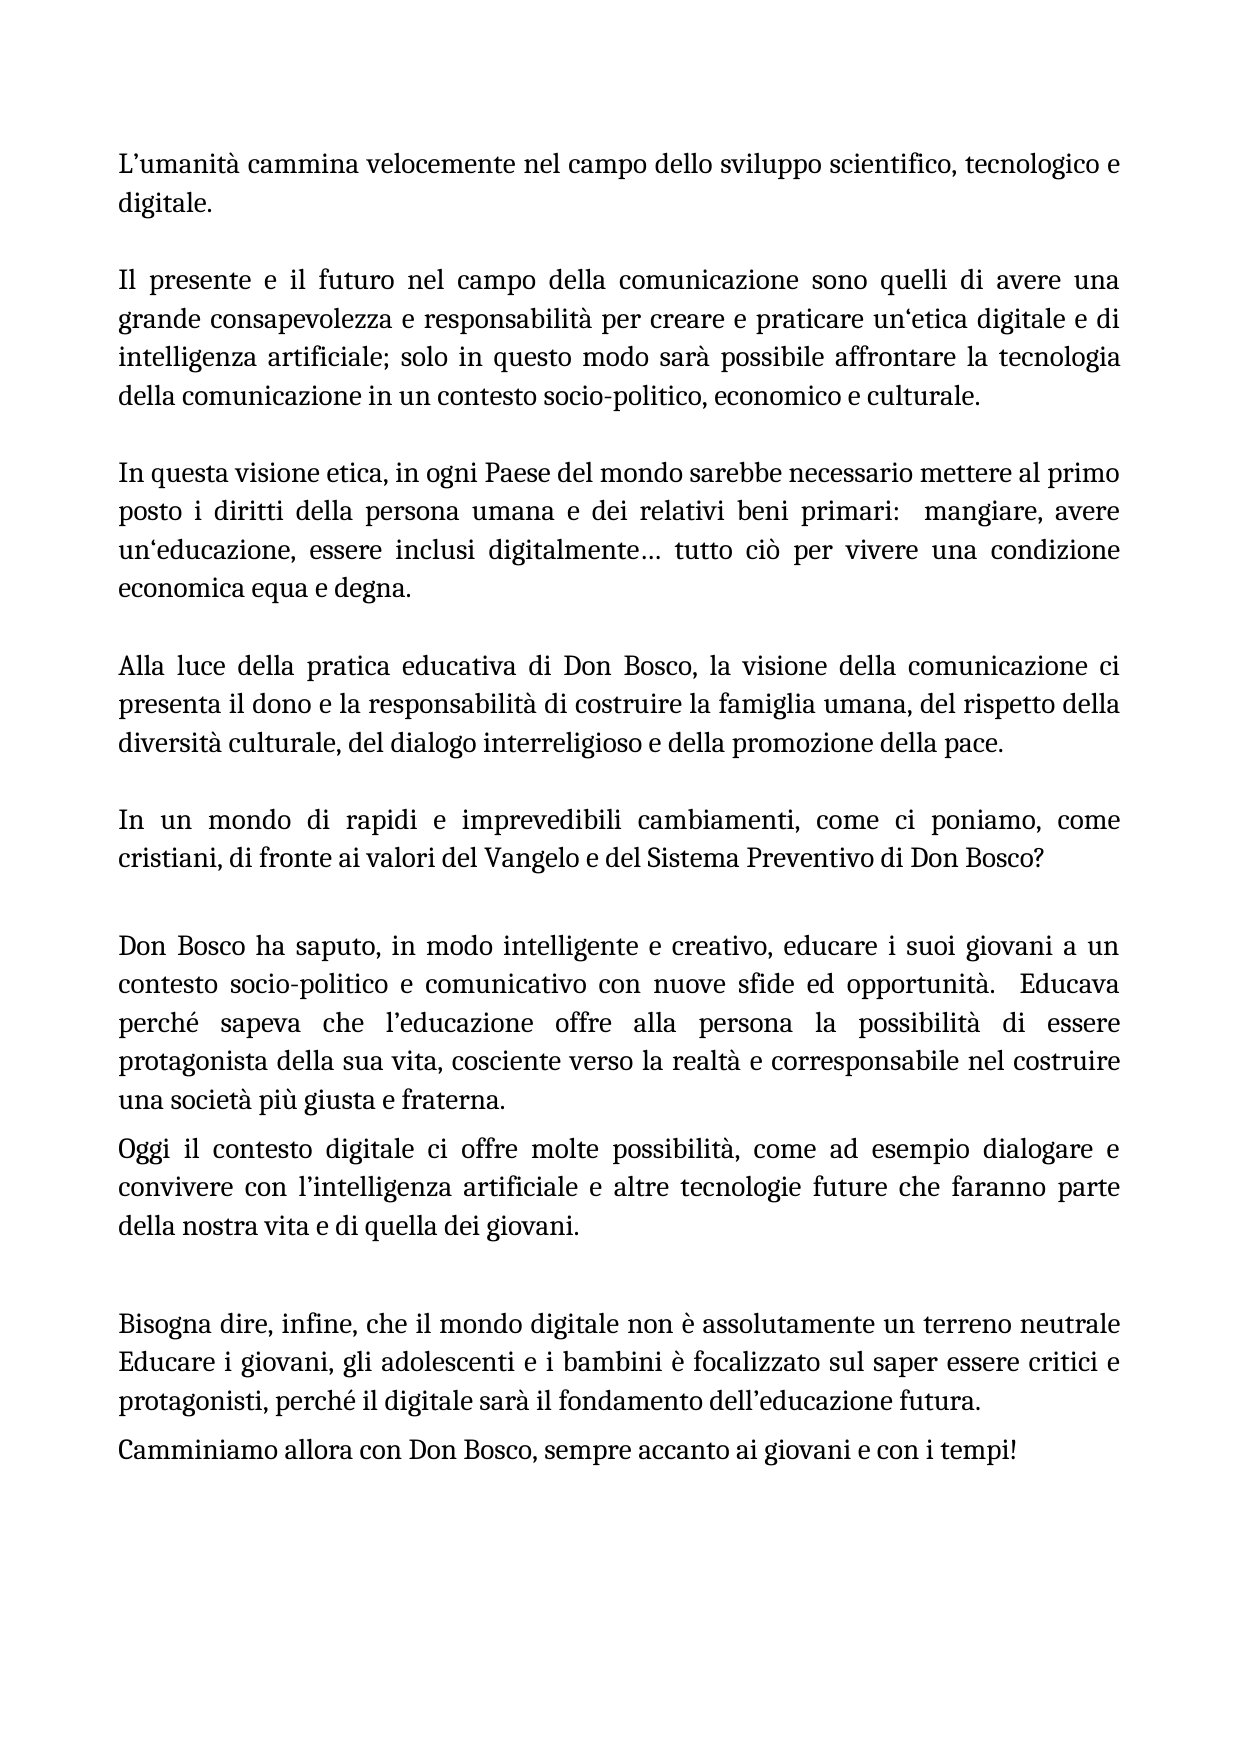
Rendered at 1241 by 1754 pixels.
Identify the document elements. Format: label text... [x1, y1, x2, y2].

text Camminiamo allora con Don Bosco, sempre accanto ai giovani e con i tempi! [118, 1433, 1122, 1467]
text Il presente e il futuro nel campo della comunicazione sono quelli di avere una grande consapevolezza e responsabilità per creare e praticare un‘etica digitale e di intelligenza artificiale; solo in questo modo sarà possibile affrontare la tecnologia della comunicazione in un contesto socio-politico, economico e culturale. [118, 263, 1122, 412]
text In questa visione etica, in ogni Paese del mondo sarebbe necessario mettere al primo posto i diritti della persona umana e dei relativi beni primari: mangiare, avere un‘educazione, essere inclusi digitalmente… tutto ciò per vivere una condizione economica equa e degna. [118, 456, 1122, 605]
text Don Bosco ha saputo, in modo intelligente e creativo, educare i suoi giovani a un contesto socio-politico e comunicativo con nuove sfide ed opportunità. Educava perché sapeva che l’educazione offre alla persona la possibilità di essere protagonista della sua vita, cosciente verso la realtà e corresponsabile nel costruire una società più giusta e fraterna. [118, 929, 1122, 1117]
text In un mondo di rapidi e imprevedibili cambiamenti, come ci poniamo, come cristiani, di fronte ai valori del Vangelo e del Sistema Preventivo di Don Bosco? [118, 803, 1122, 875]
text L’umanità cammina velocemente nel campo dello sviluppo scientifico, tecnologico e digitale. [118, 148, 1122, 220]
text Alla luce della pratica educativa di Don Bosco, la visione della comunicazione ci presenta il dono e la responsabilità di costruire la famiglia umana, del rispetto della diversità culturale, del dialogo interreligioso e della promozione della pace. [118, 649, 1122, 759]
text Bisogna dire, infine, che il mondo digitale non è assolutamente un terreno neutrale Educare i giovani, gli adolescenti e i bambini è focalizzato sul saper essere critici e protagonisti, perché il digitale sarà il fondamento dell’educazione futura. [118, 1307, 1122, 1418]
text Oggi il contesto digitale ci offre molte possibilità, come ad esempio dialogare e convivere con l’intelligenza artificiale e altre tecnologie future che faranno parte della nostra vita e di quella dei giovani. [118, 1132, 1122, 1243]
